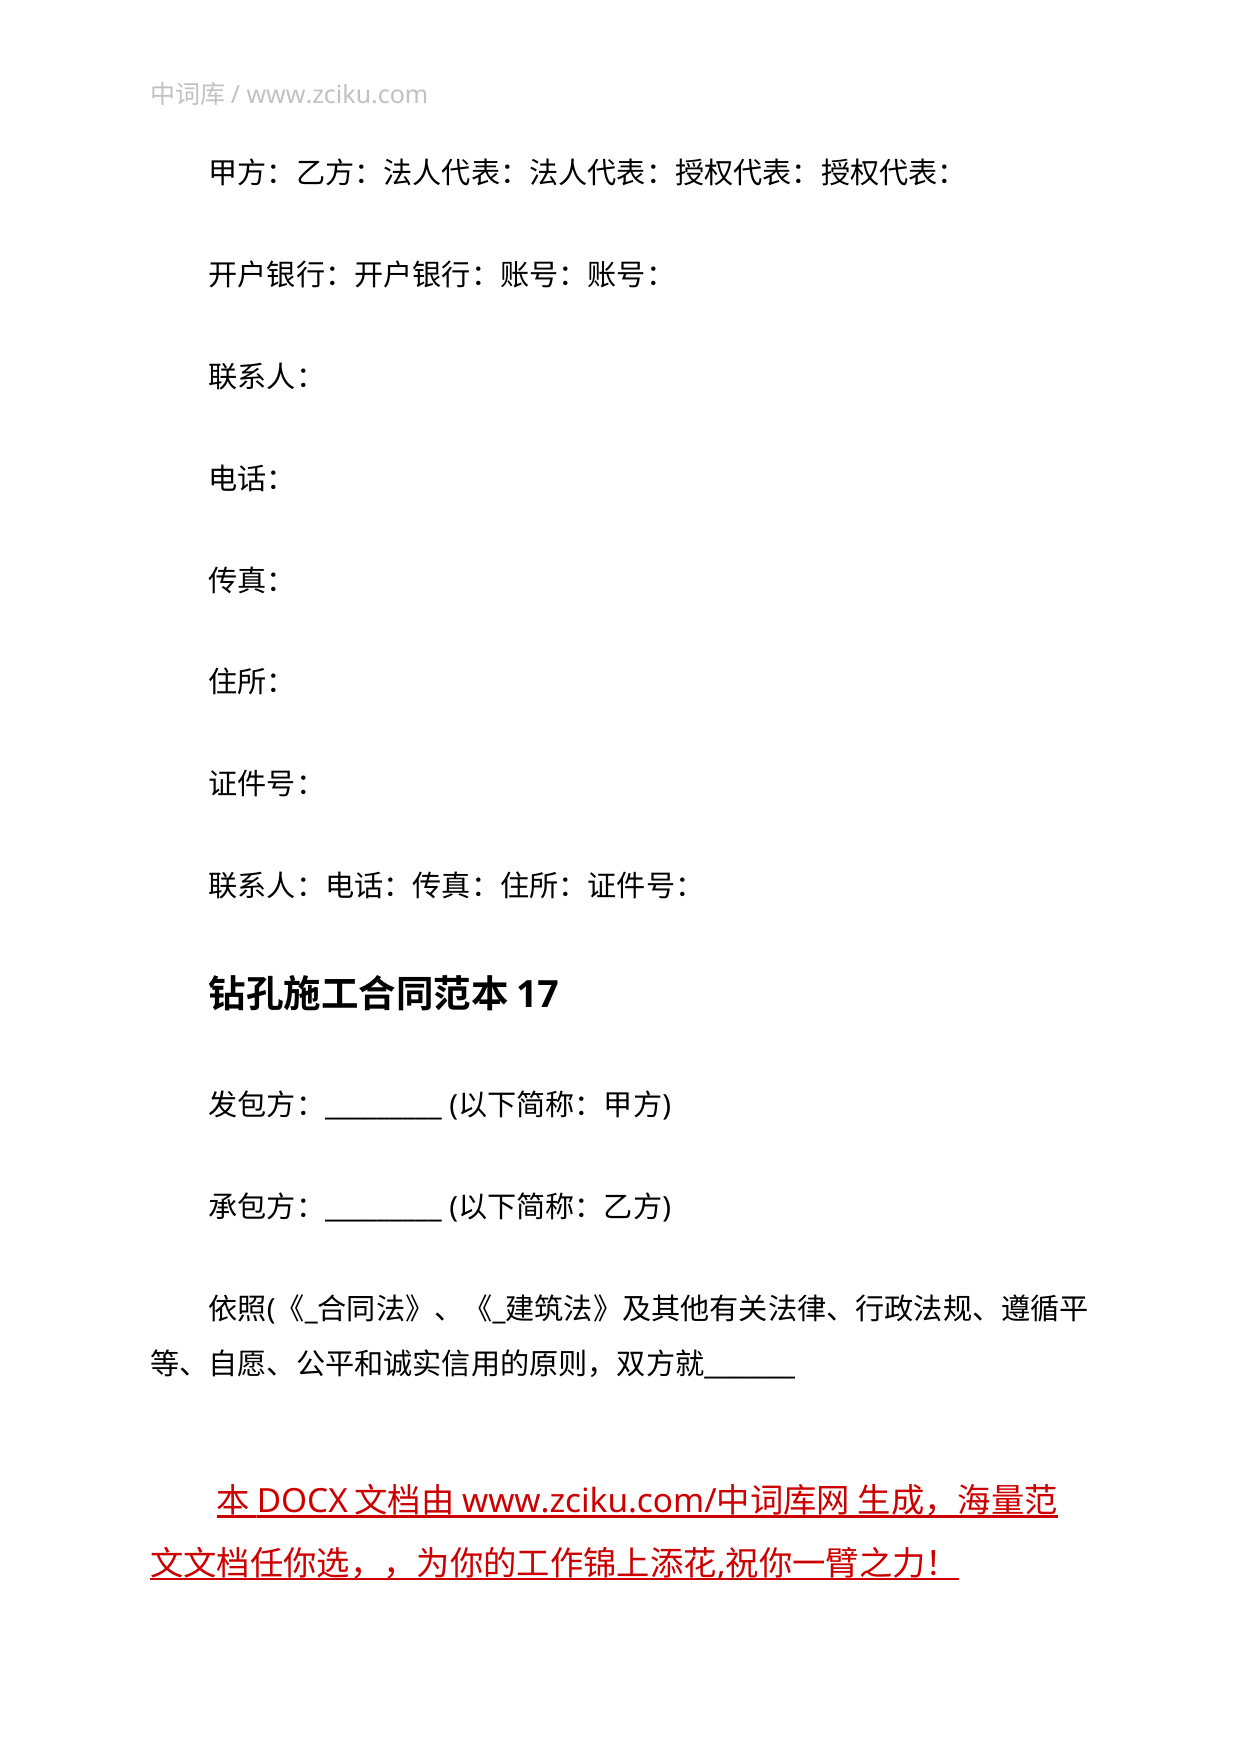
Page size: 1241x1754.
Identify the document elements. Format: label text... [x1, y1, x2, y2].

text 联系人： [150, 353, 1090, 396]
text 证件号： [150, 761, 1090, 803]
text 甲方：乙方：法人代表：法人代表：授权代表：授权代表： [150, 150, 1090, 192]
text 承包方：_________ (以下简称：乙方) [150, 1184, 1090, 1226]
text 依照(《_合同法》、《_建筑法》及其他有关法律、行政法规、遵循平等、自愿、公平和诚实信用的原则，双方就_______ [150, 1286, 1090, 1383]
text 本DOCX文档由 www.zciku.com/中词库网 生成，海量范文文档任你选，，为你的工作锦上添花,祝你一臂之力！ [150, 1474, 1090, 1585]
text 传真： [150, 557, 1090, 599]
text 钻孔施工合同范本17 [150, 964, 1090, 1019]
text 发包方：_________ (以下简称：甲方) [150, 1082, 1090, 1124]
text 联系人：电话：传真：住所：证件号： [150, 862, 1090, 905]
text 住所： [150, 659, 1090, 701]
text 开户银行：开户银行：账号：账号： [150, 252, 1090, 294]
text 电话： [150, 455, 1090, 498]
